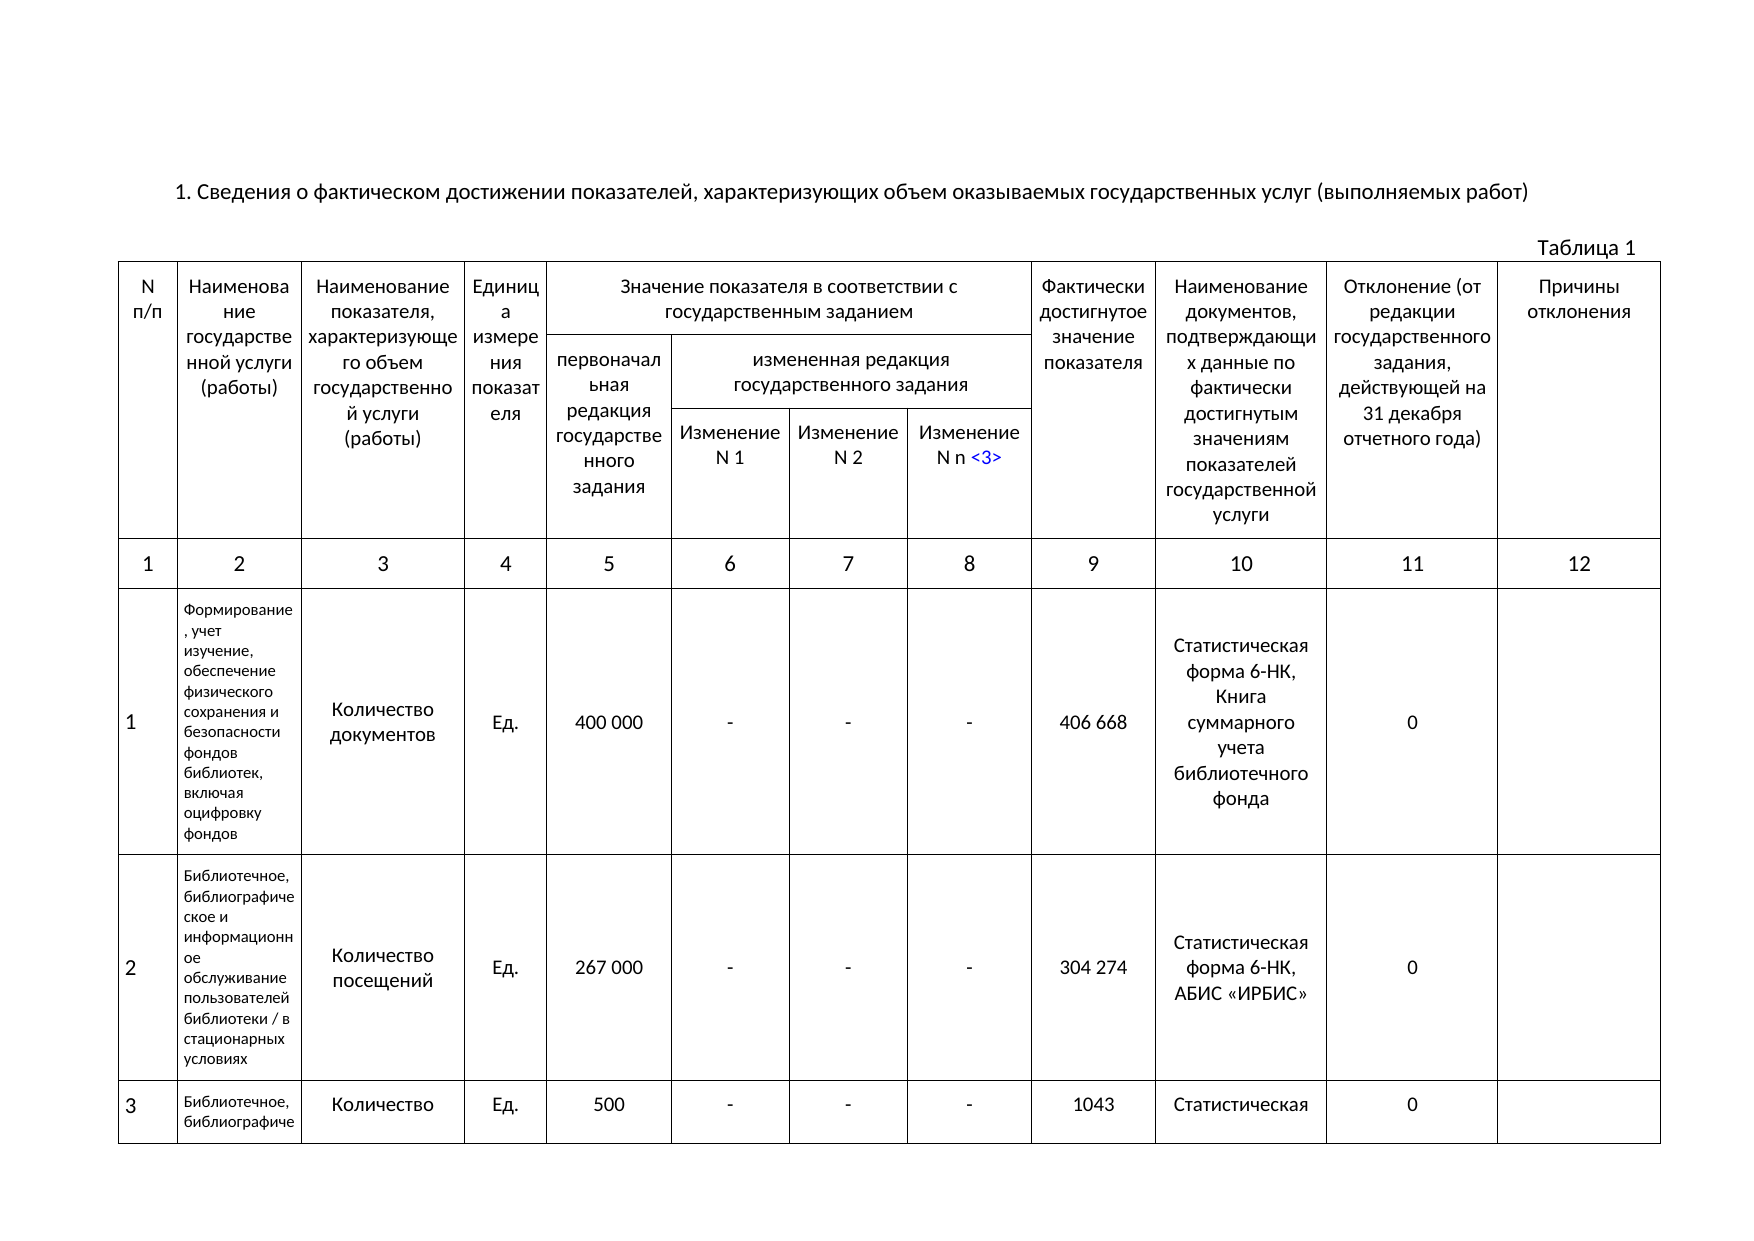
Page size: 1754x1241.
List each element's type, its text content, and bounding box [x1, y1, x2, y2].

table_cell Изменение N 2 [790, 409, 907, 538]
table_cell Изменение N 1 [672, 409, 789, 538]
table_cell 1 [119, 539, 177, 588]
table_cell 8 [908, 539, 1031, 588]
table_header Фактически достигнутое значение показателя [1032, 262, 1155, 538]
table_cell 2 [119, 855, 177, 1079]
table_cell 304 274 [1032, 855, 1155, 1079]
table_cell - [908, 1081, 1031, 1142]
table_header N п/п [119, 262, 177, 538]
table_header Наименование документов, подтверждающих данные по фактически достигнутым значениям показателей государственной услуги [1156, 262, 1326, 538]
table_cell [178, 1081, 301, 1142]
table_cell 1043 [1032, 1081, 1155, 1142]
text Таблица 1 [118, 233, 1636, 261]
table_cell - [672, 1081, 789, 1142]
table_cell Ед. [465, 855, 546, 1079]
table_cell 500 [547, 1081, 671, 1142]
table_cell Библиотечное, библиографическое и информационное обслуживание пользователей библиотеки / в стационарных условиях [178, 855, 301, 1079]
table_cell 0 [1327, 855, 1497, 1079]
table_cell - [908, 855, 1031, 1079]
table_cell 12 [1498, 539, 1660, 588]
table_cell первоначальная редакция государственного задания [547, 335, 671, 538]
table_cell 3 [302, 539, 464, 588]
table_cell 267 000 [547, 855, 671, 1079]
table_cell - [790, 589, 907, 854]
table_cell 4 [465, 539, 546, 588]
table_cell измененная редакция государственного задания [672, 335, 1031, 407]
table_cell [1156, 1081, 1326, 1142]
table_cell 5 [547, 539, 671, 588]
table_cell 406 668 [1032, 589, 1155, 854]
text 1. Сведения о фактическом достижении показателей, характеризующих объем оказываемых государственных услуг (выполняемых работ) [118, 177, 1636, 205]
table_header Наименование показателя, характеризующего объем государственной услуги (работы) [302, 262, 464, 538]
table_cell - [790, 1081, 907, 1142]
table_cell Изменение N n <3> [908, 409, 1031, 538]
table_cell 11 [1327, 539, 1497, 588]
table_cell 2 [178, 539, 301, 588]
table_cell Ед. [465, 589, 546, 854]
table_cell 0 [1327, 589, 1497, 854]
table_cell Статистическая форма 6-НК, Книга суммарного учета библиотечного фонда [1156, 589, 1326, 854]
table_cell - [790, 855, 907, 1079]
table_cell Ед. [465, 1081, 546, 1142]
table_cell 7 [790, 539, 907, 588]
table_header Значение показателя в соответствии с государственным заданием [547, 262, 1031, 334]
table_cell 6 [672, 539, 789, 588]
table_header Единица измерения показателя [465, 262, 546, 538]
table_cell 400 000 [547, 589, 671, 854]
table_cell Статистическая форма 6-НК, АБИС «ИРБИС» [1156, 855, 1326, 1079]
table_cell - [908, 589, 1031, 854]
table_cell - [672, 855, 789, 1079]
table_header Отклонение (от редакции государственного задания, действующей на 31 декабря отчетного года) [1327, 262, 1497, 538]
table_cell Количество документов [302, 589, 464, 854]
table_header Причины отклонения [1498, 262, 1660, 538]
table_cell 0 [1327, 1081, 1497, 1142]
table_cell [1498, 589, 1660, 854]
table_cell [302, 1081, 464, 1142]
table_cell 1 [119, 589, 177, 854]
table_cell Формирование, учет изучение, обеспечение физического сохранения и безопасности фондов библиотек, включая оцифровку фондов [178, 589, 301, 854]
table_cell 3 [119, 1081, 177, 1142]
table_cell Количество посещений [302, 855, 464, 1079]
table_cell [1498, 855, 1660, 1079]
table_header Наименование государственной услуги (работы) [178, 262, 301, 538]
table_cell - [672, 589, 789, 854]
table_cell 9 [1032, 539, 1155, 588]
table_cell 10 [1156, 539, 1326, 588]
table_cell [1498, 1081, 1660, 1142]
